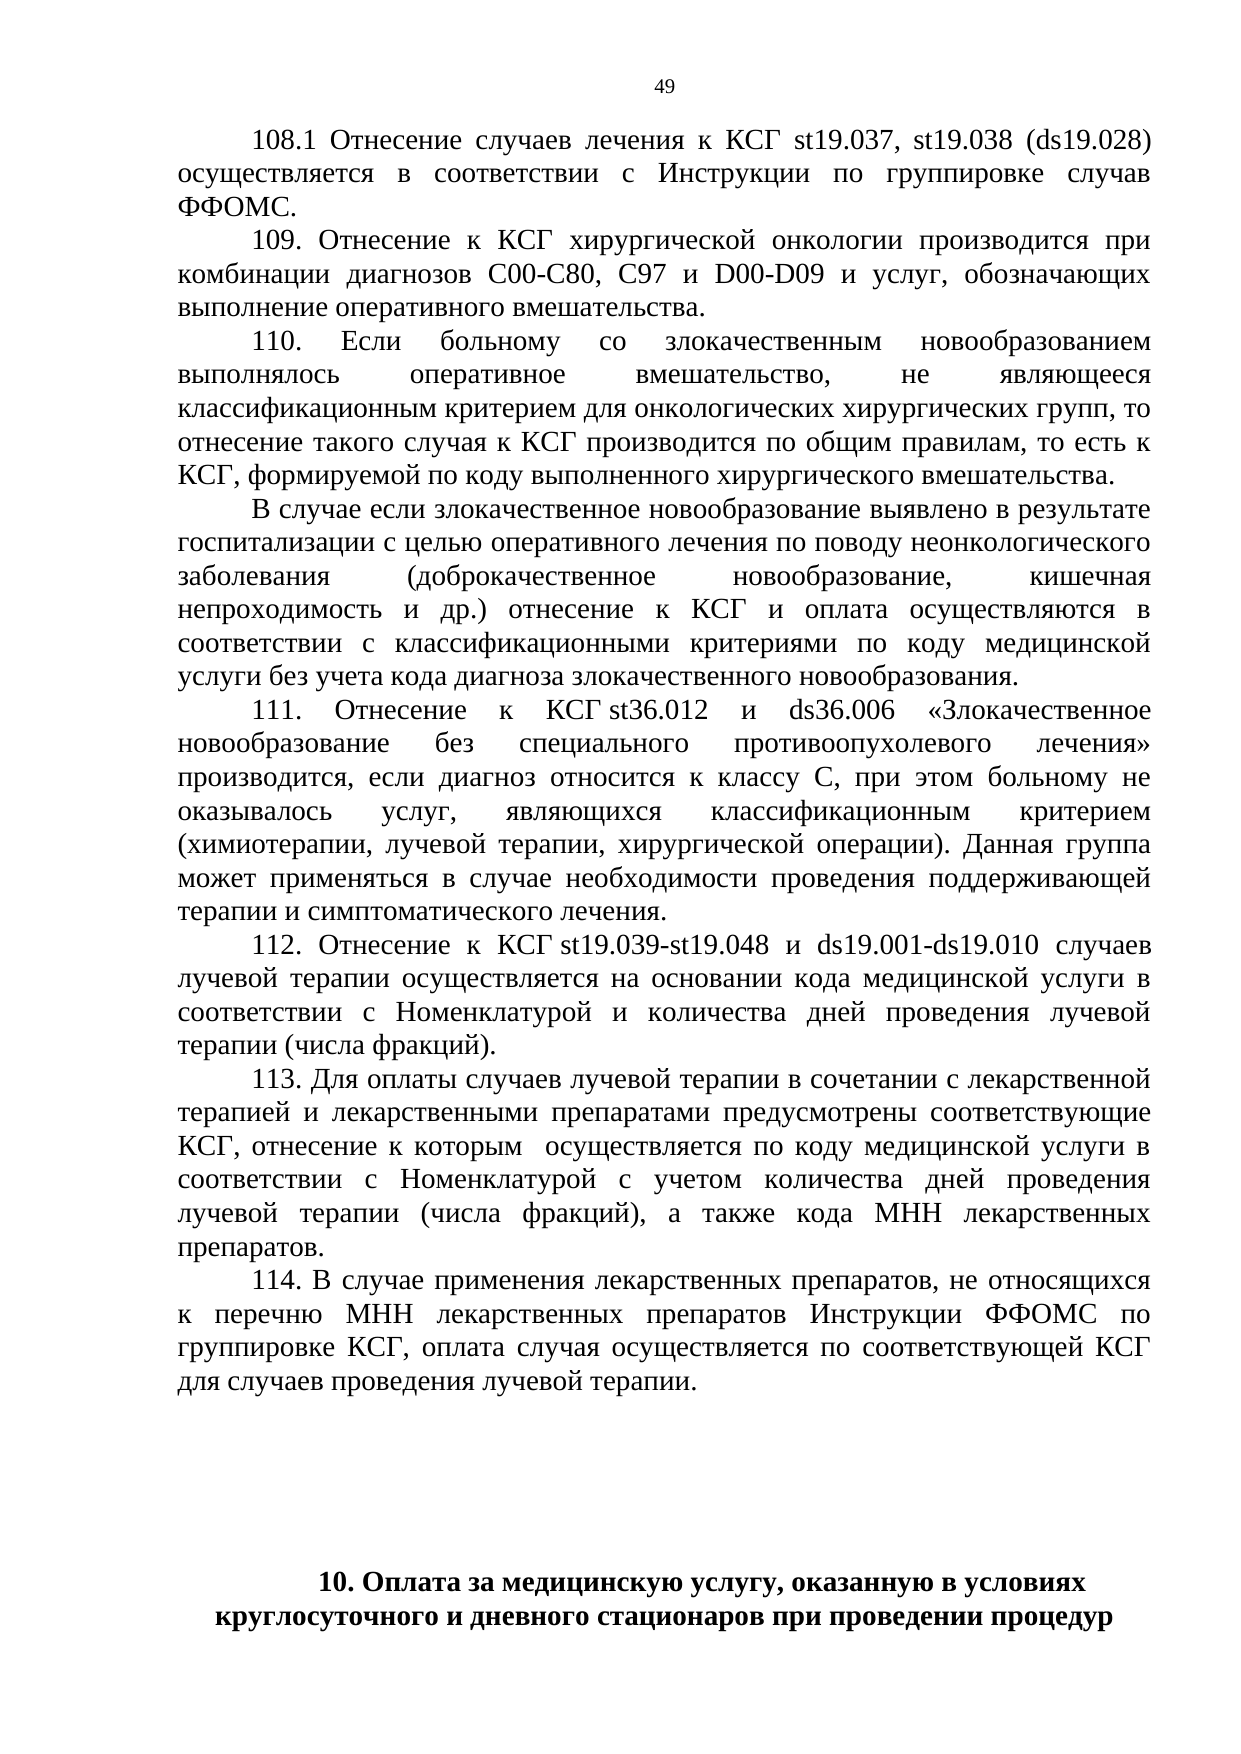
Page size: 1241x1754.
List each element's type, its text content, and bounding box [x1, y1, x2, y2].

text 112. Отнесение к КСГ st19.039-st19.048 и ds19.001-ds19.010 случаев лучевой терапии осуществляется на основании кода медицинской услуги в соответствии с Номенклатурой и количества дней проведения лучевой терапии (числа фракций). [177, 927, 1152, 1061]
text В случае если злокачественное новообразование выявлено в результате госпитализации с целью оперативного лечения по поводу неонкологического заболевания (доброкачественное новообразование, кишечная непроходимость и др.) отнесение к КСГ и оплата осуществляются в соответствии с классификационными критериями по коду медицинской услуги без учета кода диагноза злокачественного новообразования. [177, 491, 1152, 692]
text 110. Если больному со злокачественным новообразованием выполнялось оперативное вмешательство, не являющееся классификационным критерием для онкологических хирургических групп, то отнесение такого случая к КСГ производится по общим правилам, то есть к КСГ, формируемой по коду выполненного хирургического вмешательства. [177, 323, 1152, 491]
text 113. Для оплаты случаев лучевой терапии в сочетании с лекарственной терапией и лекарственными препаратами предусмотрены соответствующие КСГ, отнесение к которым осуществляется по коду медицинской услуги в соответствии с Номенклатурой с учетом количества дней проведения лучевой терапии (числа фракций), а также кода МНН лекарственных препаратов. [177, 1061, 1152, 1262]
text 108.1 Отнесение случаев лечения к КСГ st19.037, st19.038 (ds19.028) осуществляется в соответствии с Инструкции по группировке случав ФФОМС. [177, 122, 1152, 222]
text 114. В случае применения лекарственных препаратов, не относящихся к перечню МНН лекарственных препаратов Инструкции ФФОМС по группировке КСГ, оплата случая осуществляется по соответствующей КСГ для случаев проведения лучевой терапии. [177, 1262, 1152, 1396]
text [177, 1564, 1152, 1631]
text 111. Отнесение к КСГ st36.012 и ds36.006 «Злокачественное новообразование без специального противоопухолевого лечения» производится, если диагноз относится к классу С, при этом больному не оказывалось услуг, являющихся классификационным критерием (химиотерапии, лучевой терапии, хирургической операции). Данная группа может применяться в случае необходимости проведения поддерживающей терапии и симптоматического лечения. [177, 692, 1152, 927]
text 109. Отнесение к КСГ хирургической онкологии производится при комбинации диагнозов C00-C80, C97 и D00-D09 и услуг, обозначающих выполнение оперативного вмешательства. [177, 222, 1152, 323]
